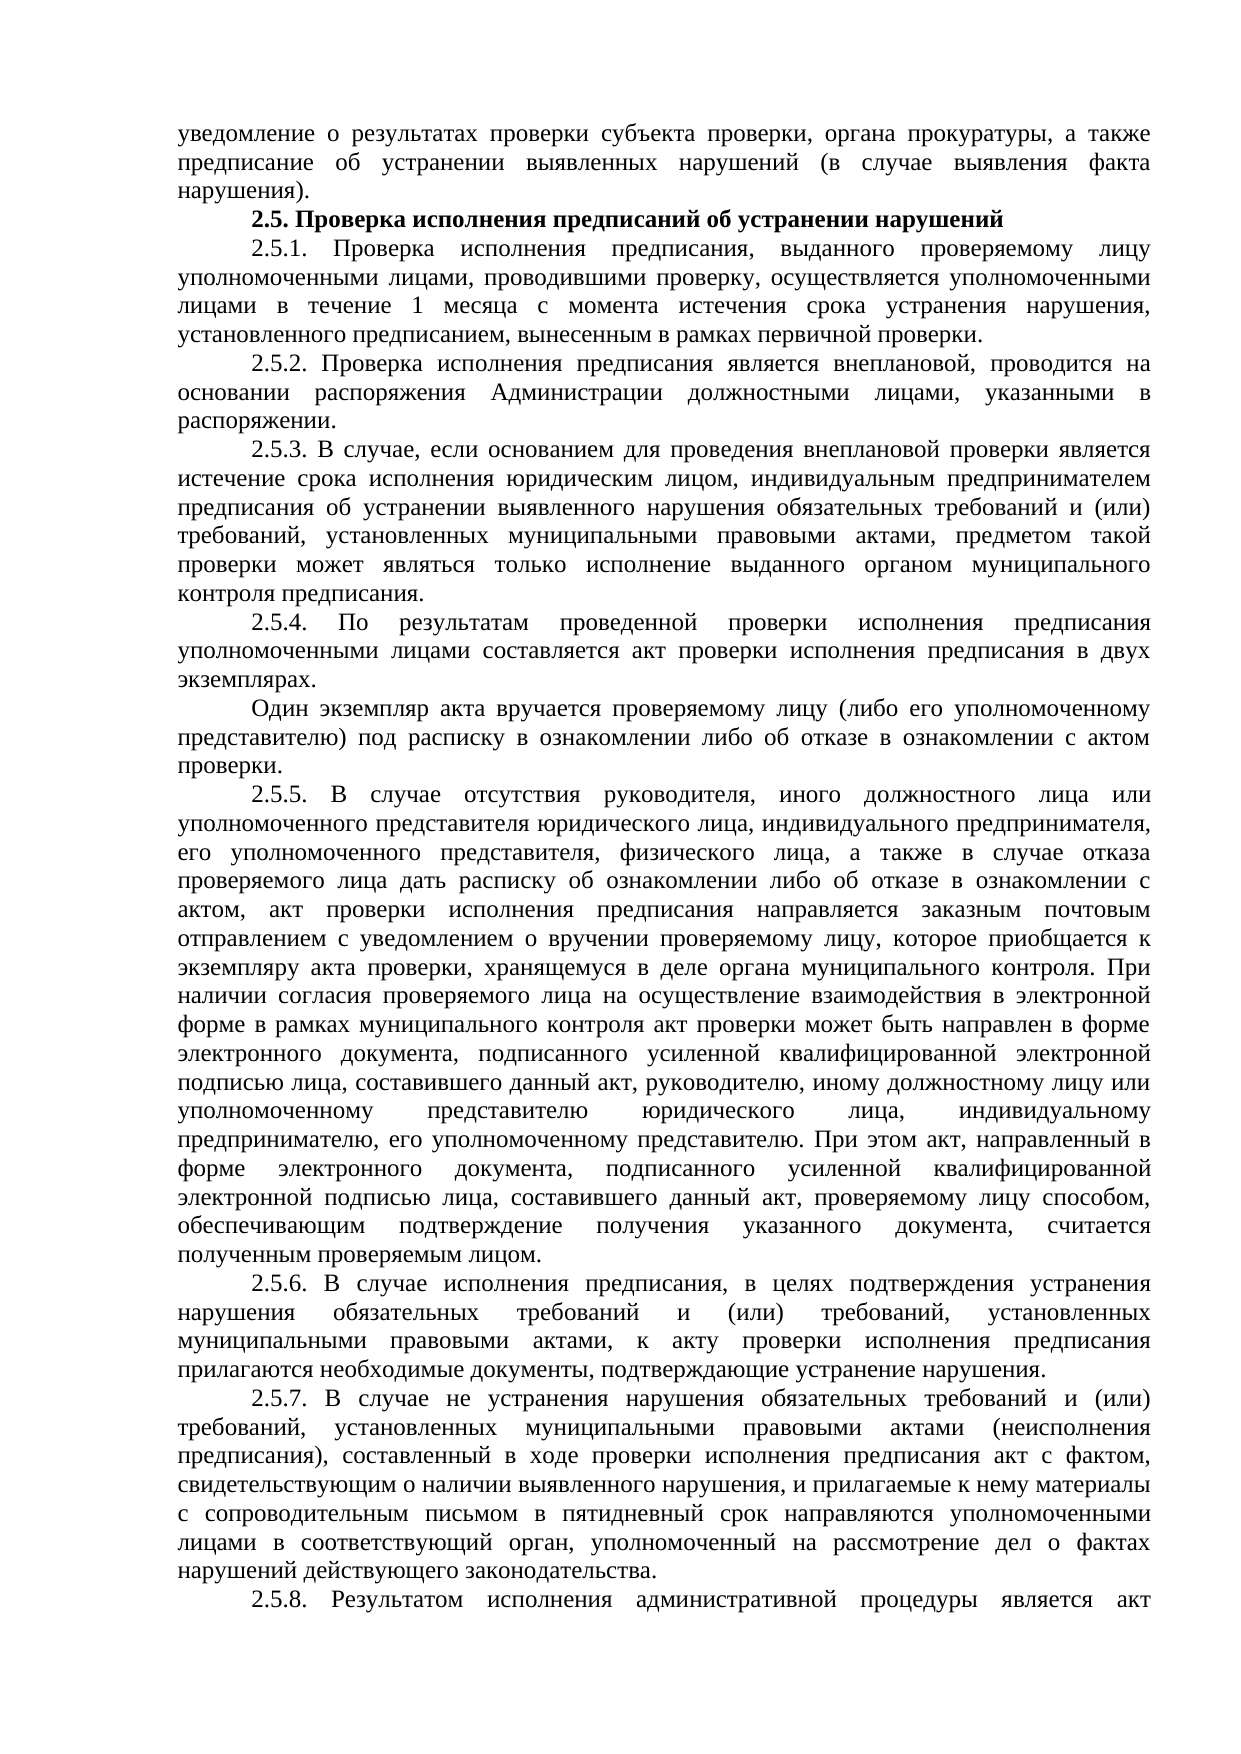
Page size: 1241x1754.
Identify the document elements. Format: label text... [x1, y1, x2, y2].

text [177, 118, 1152, 204]
